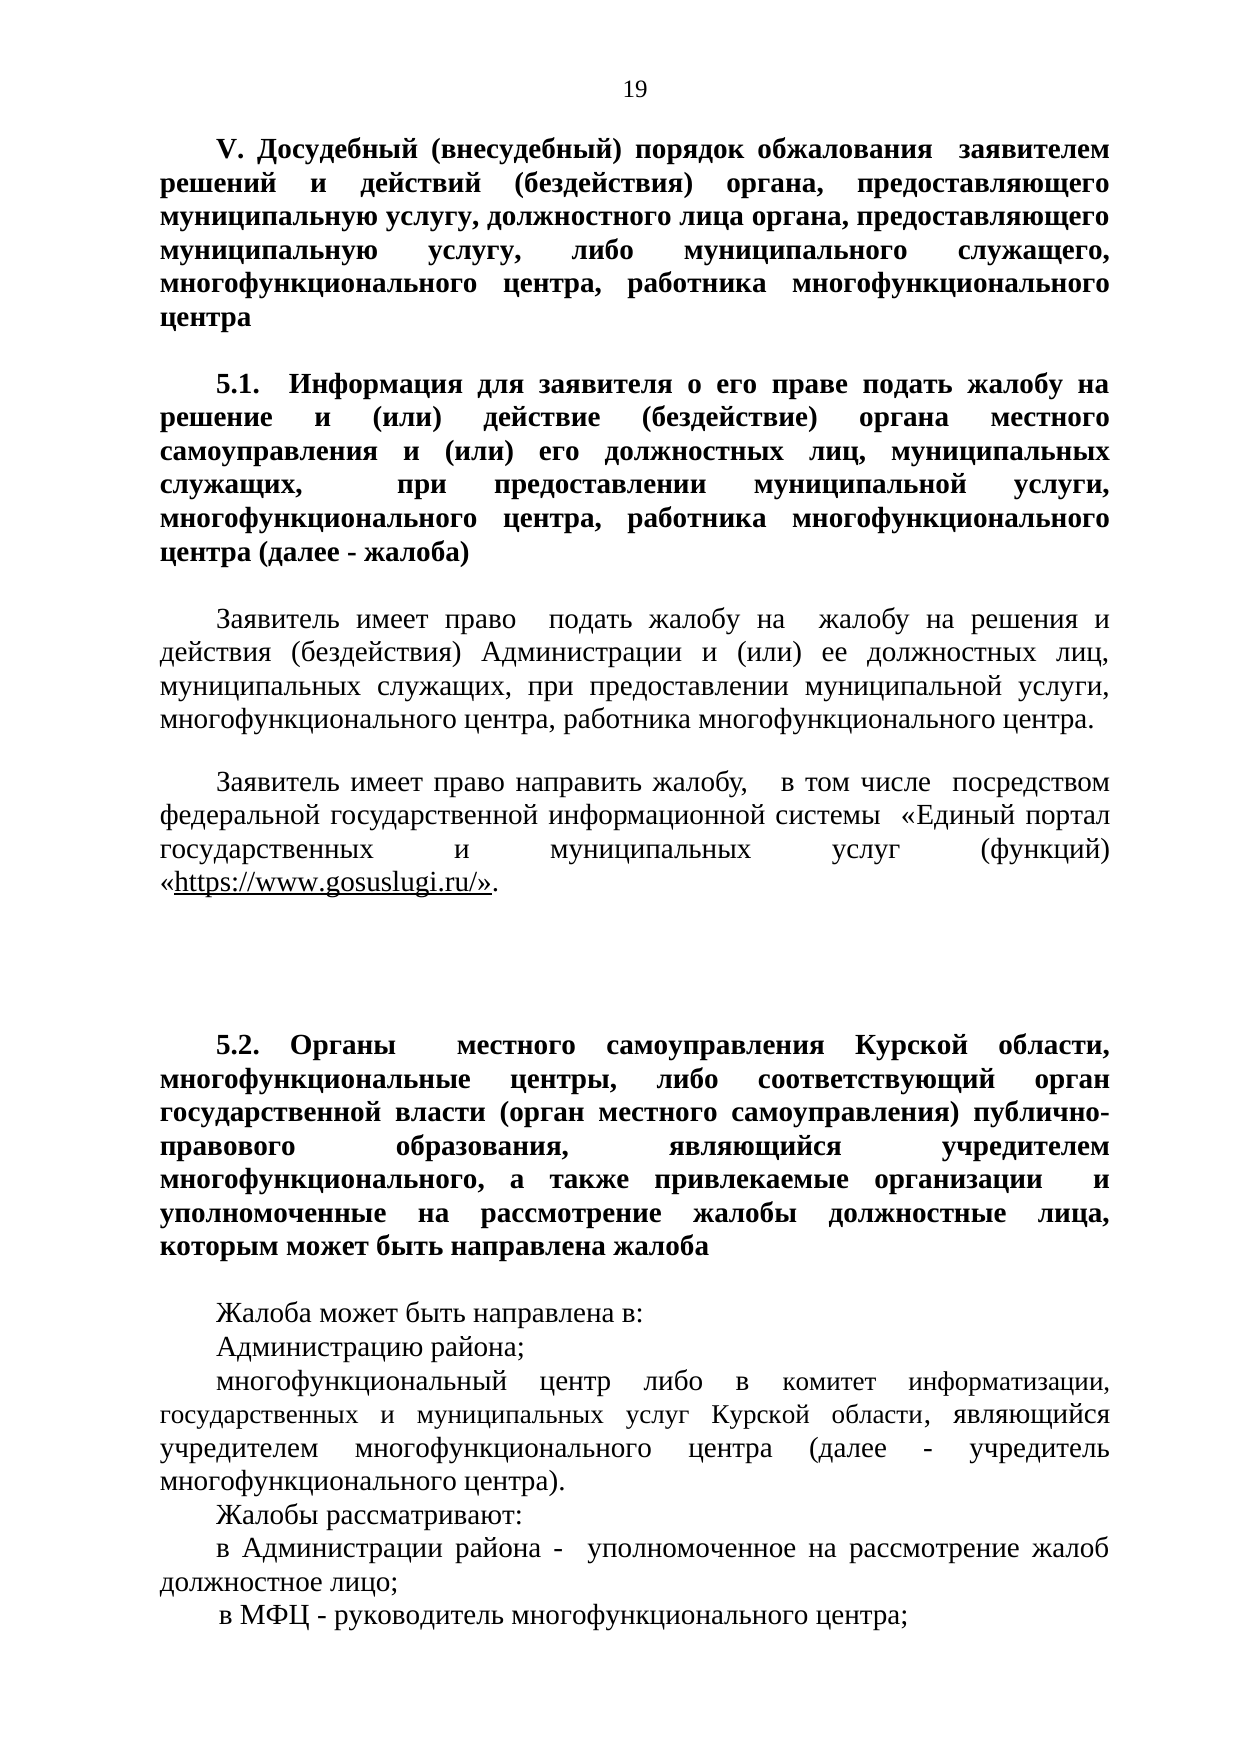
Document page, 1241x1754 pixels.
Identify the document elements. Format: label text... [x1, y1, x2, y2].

text в Администрации района - уполномоченное на рассмотрение жалоб должностное лицо; [159, 1530, 1110, 1597]
text Жалоба может быть направлена в: [159, 1296, 1110, 1329]
text 5.1. Информация для заявителя о его праве подать жалобу на решение и (или) действие (бездействие) органа местного самоуправления и (или) его должностных лиц, муниципальных служащих, при предоставлении муниципальной услуги, многофункционального центра, работника многофункционального центра (далее - жалоба) [159, 366, 1110, 567]
text V. Досудебный (внесудебный) порядок обжалования заявителем решений и действий (бездействия) органа, предоставляющего муниципальную услугу, должностного лица органа, предоставляющего муниципальную услугу, либо муниципального служащего, многофункционального центра, работника многофункционального центра [159, 131, 1110, 332]
text Жалобы рассматривают: [159, 1497, 1110, 1530]
text Администрацию района; [159, 1329, 1110, 1363]
text 5.2. Органы местного самоуправления Курской области, многофункциональные центры, либо соответствующий орган государственной власти (орган местного самоуправления) публично-правового образования, являющийся учредителем многофункционального, а также привлекаемые организации и уполномоченные на рассмотрение жалобы должностные лица, которым может быть направлена жалоба [159, 1027, 1110, 1262]
text многофункциональный центр либо в комитет информатизации, государственных и муниципальных услуг Курской области, являющийся учредителем многофункционального центра (далее - учредитель многофункционального центра). [159, 1363, 1110, 1497]
text в МФЦ - руководитель многофункционального центра; [159, 1597, 1110, 1631]
text Заявитель имеет право подать жалобу на жалобу на решения и действия (бездействия) Администрации и (или) ее должностных лиц, муниципальных служащих, при предоставлении муниципальной услуги, многофункционального центра, работника многофункционального центра. [159, 601, 1110, 735]
text Заявитель имеет право направить жалобу, в том числе посредством федеральной государственной информационной системы «Единый портал государственных и муниципальных услуг (функций) «https://www.gosuslugi.ru/». [159, 764, 1110, 898]
